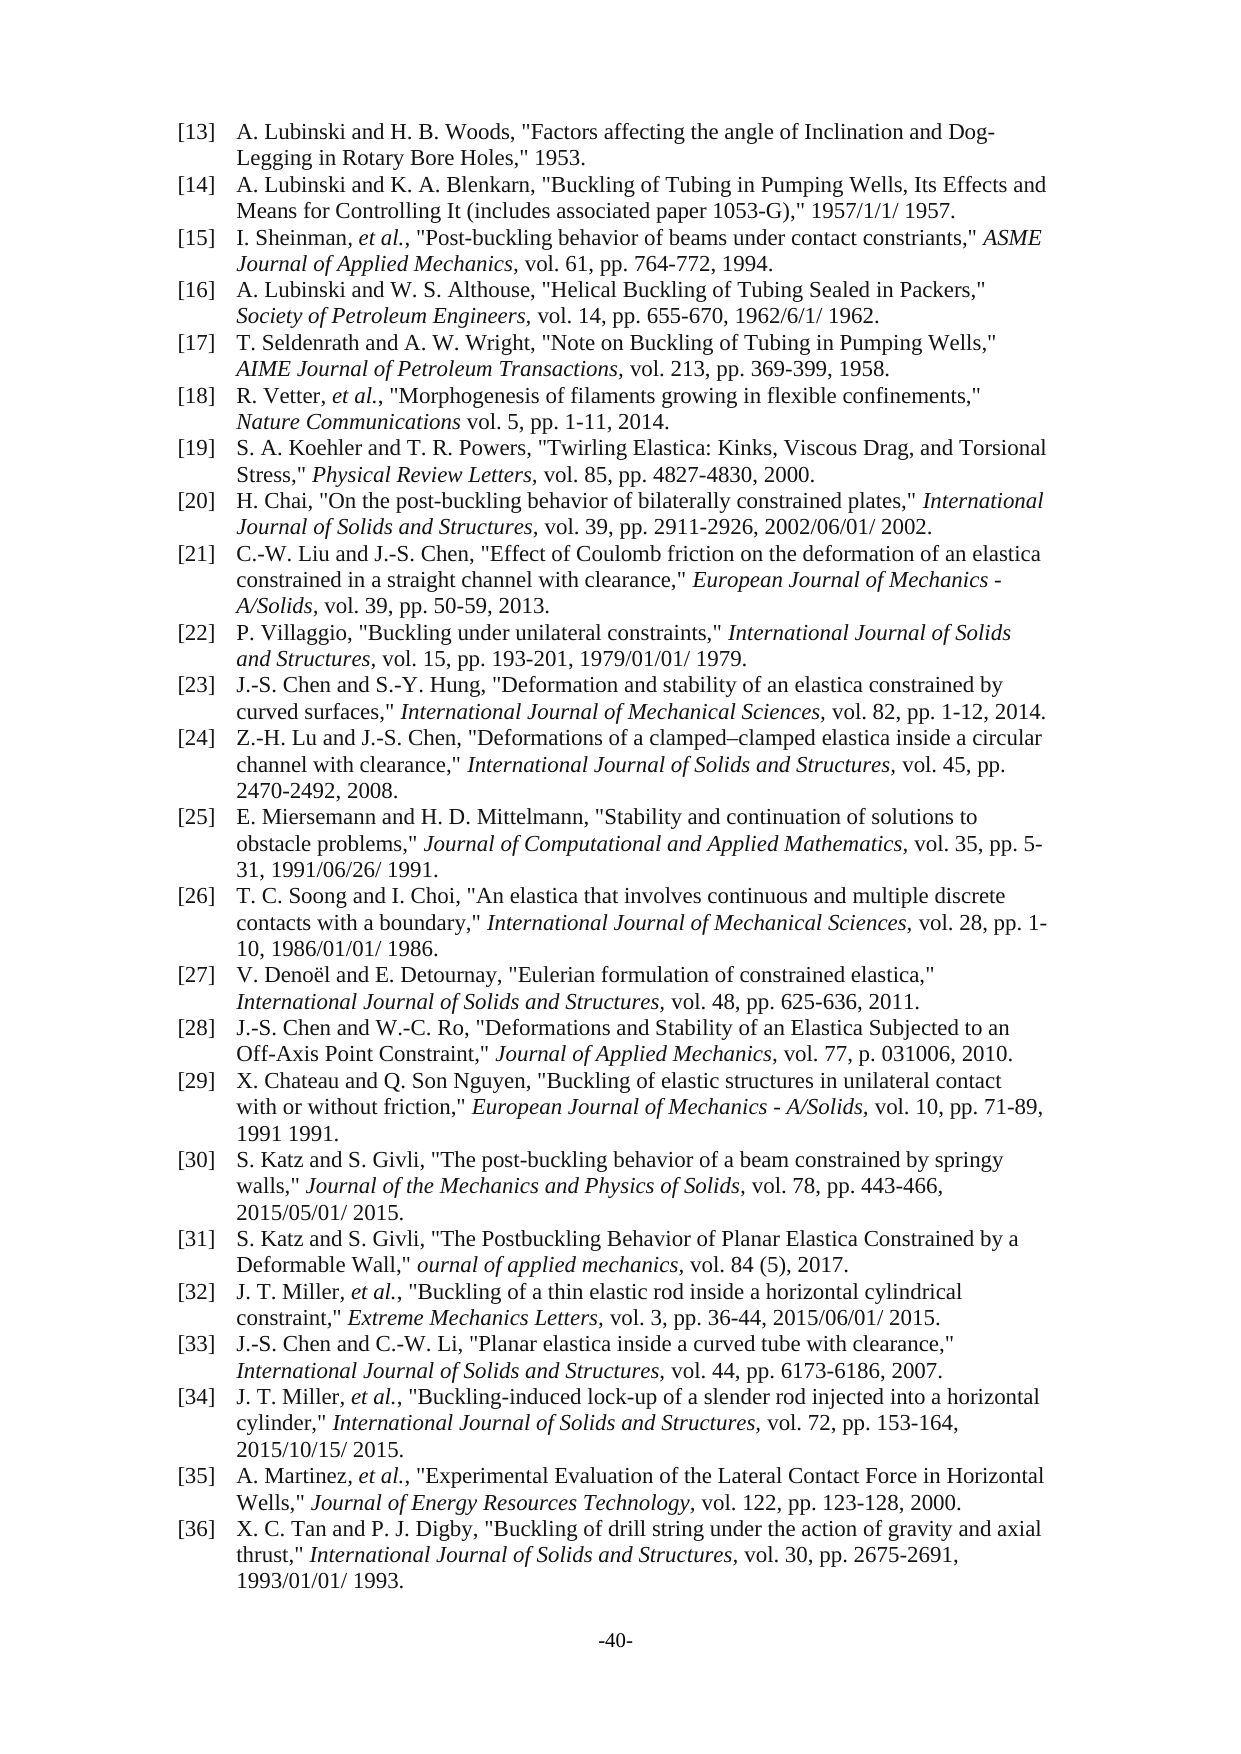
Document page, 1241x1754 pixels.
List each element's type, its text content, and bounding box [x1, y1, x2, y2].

text [33] J.-S. Chen and C.-W. Li, "Planar elastica inside a curved tube with clearance," International Journal of Solids and Structures, vol. 44, pp. 6173-6186, 2007. [177, 1330, 1048, 1383]
text [31] S. Katz and S. Givli, "The Postbuckling Behavior of Planar Elastica Constrained by a Deformable Wall," ournal of applied mechanics, vol. 84 (5), 2017. [177, 1225, 1048, 1278]
text [32] J. T. Miller, et al., "Buckling of a thin elastic rod inside a horizontal cylindrical constraint," Extreme Mechanics Letters, vol. 3, pp. 36-44, 2015/06/01/ 2015. [177, 1278, 1048, 1330]
text [30] S. Katz and S. Givli, "The post-buckling behavior of a beam constrained by springy walls," Journal of the Mechanics and Physics of Solids, vol. 78, pp. 443-466, 2015/05/01/ 2015. [177, 1146, 1048, 1225]
text [23] J.-S. Chen and S.-Y. Hung, "Deformation and stability of an elastica constrained by curved surfaces," International Journal of Mechanical Sciences, vol. 82, pp. 1-12, 2014. [177, 672, 1048, 724]
text [36] X. C. Tan and P. J. Digby, "Buckling of drill string under the action of gravity and axial thrust," International Journal of Solids and Structures, vol. 30, pp. 2675-2691, 1993/01/01/ 1993. [177, 1515, 1048, 1594]
text [19] S. A. Koehler and T. R. Powers, "Twirling Elastica: Kinks, Viscous Drag, and Torsional Stress," Physical Review Letters, vol. 85, pp. 4827-4830, 2000. [177, 434, 1048, 487]
text [28] J.-S. Chen and W.-C. Ro, "Deformations and Stability of an Elastica Subjected to an Off-Axis Point Constraint," Journal of Applied Mechanics, vol. 77, p. 031006, 2010. [177, 1014, 1048, 1067]
text [21] C.-W. Liu and J.-S. Chen, "Effect of Coulomb friction on the deformation of an elastica constrained in a straight channel with clearance," European Journal of Mechanics - A/Solids, vol. 39, pp. 50-59, 2013. [177, 540, 1048, 619]
text [22] P. Villaggio, "Buckling under unilateral constraints," International Journal of Solids and Structures, vol. 15, pp. 193-201, 1979/01/01/ 1979. [177, 619, 1048, 672]
text [17] T. Seldenrath and A. W. Wright, "Note on Buckling of Tubing in Pumping Wells," AIME Journal of Petroleum Transactions, vol. 213, pp. 369-399, 1958. [177, 329, 1048, 382]
text [20] H. Chai, "On the post-buckling behavior of bilaterally constrained plates," International Journal of Solids and Structures, vol. 39, pp. 2911-2926, 2002/06/01/ 2002. [177, 487, 1048, 540]
text [14] A. Lubinski and K. A. Blenkarn, "Buckling of Tubing in Pumping Wells, Its Effects and Means for Controlling It (includes associated paper 1053-G)," 1957/1/1/ 1957. [177, 171, 1048, 223]
text [35] A. Martinez, et al., "Experimental Evaluation of the Lateral Contact Force in Horizontal Wells," Journal of Energy Resources Technology, vol. 122, pp. 123-128, 2000. [177, 1462, 1048, 1515]
text [34] J. T. Miller, et al., "Buckling-induced lock-up of a slender rod injected into a horizontal cylinder," International Journal of Solids and Structures, vol. 72, pp. 153-164, 2015/10/15/ 2015. [177, 1383, 1048, 1462]
text [15] I. Sheinman, et al., "Post-buckling behavior of beams under contact constriants," ASME Journal of Applied Mechanics, vol. 61, pp. 764-772, 1994. [177, 223, 1048, 276]
text [29] X. Chateau and Q. Son Nguyen, "Buckling of elastic structures in unilateral contact with or without friction," European Journal of Mechanics - A/Solids, vol. 10, pp. 71-89, 1991 1991. [177, 1067, 1048, 1146]
text [27] V. Denoël and E. Detournay, "Eulerian formulation of constrained elastica," International Journal of Solids and Structures, vol. 48, pp. 625-636, 2011. [177, 961, 1048, 1014]
text [16] A. Lubinski and W. S. Althouse, "Helical Buckling of Tubing Sealed in Packers," Society of Petroleum Engineers, vol. 14, pp. 655-670, 1962/6/1/ 1962. [177, 276, 1048, 329]
text [25] E. Miersemann and H. D. Mittelmann, "Stability and continuation of solutions to obstacle problems," Journal of Computational and Applied Mathematics, vol. 35, pp. 5-31, 1991/06/26/ 1991. [177, 803, 1048, 882]
text [18] R. Vetter, et al., "Morphogenesis of filaments growing in flexible confinements," Nature Communications vol. 5, pp. 1-11, 2014. [177, 382, 1048, 434]
text [26] T. C. Soong and I. Choi, "An elastica that involves continuous and multiple discrete contacts with a boundary," International Journal of Mechanical Sciences, vol. 28, pp. 1-10, 1986/01/01/ 1986. [177, 882, 1048, 961]
text [24] Z.-H. Lu and J.-S. Chen, "Deformations of a clamped–clamped elastica inside a circular channel with clearance," International Journal of Solids and Structures, vol. 45, pp. 2470-2492, 2008. [177, 724, 1048, 803]
text [13] A. Lubinski and H. B. Woods, "Factors affecting the angle of Inclination and Dog-Legging in Rotary Bore Holes," 1953. [177, 118, 1048, 171]
